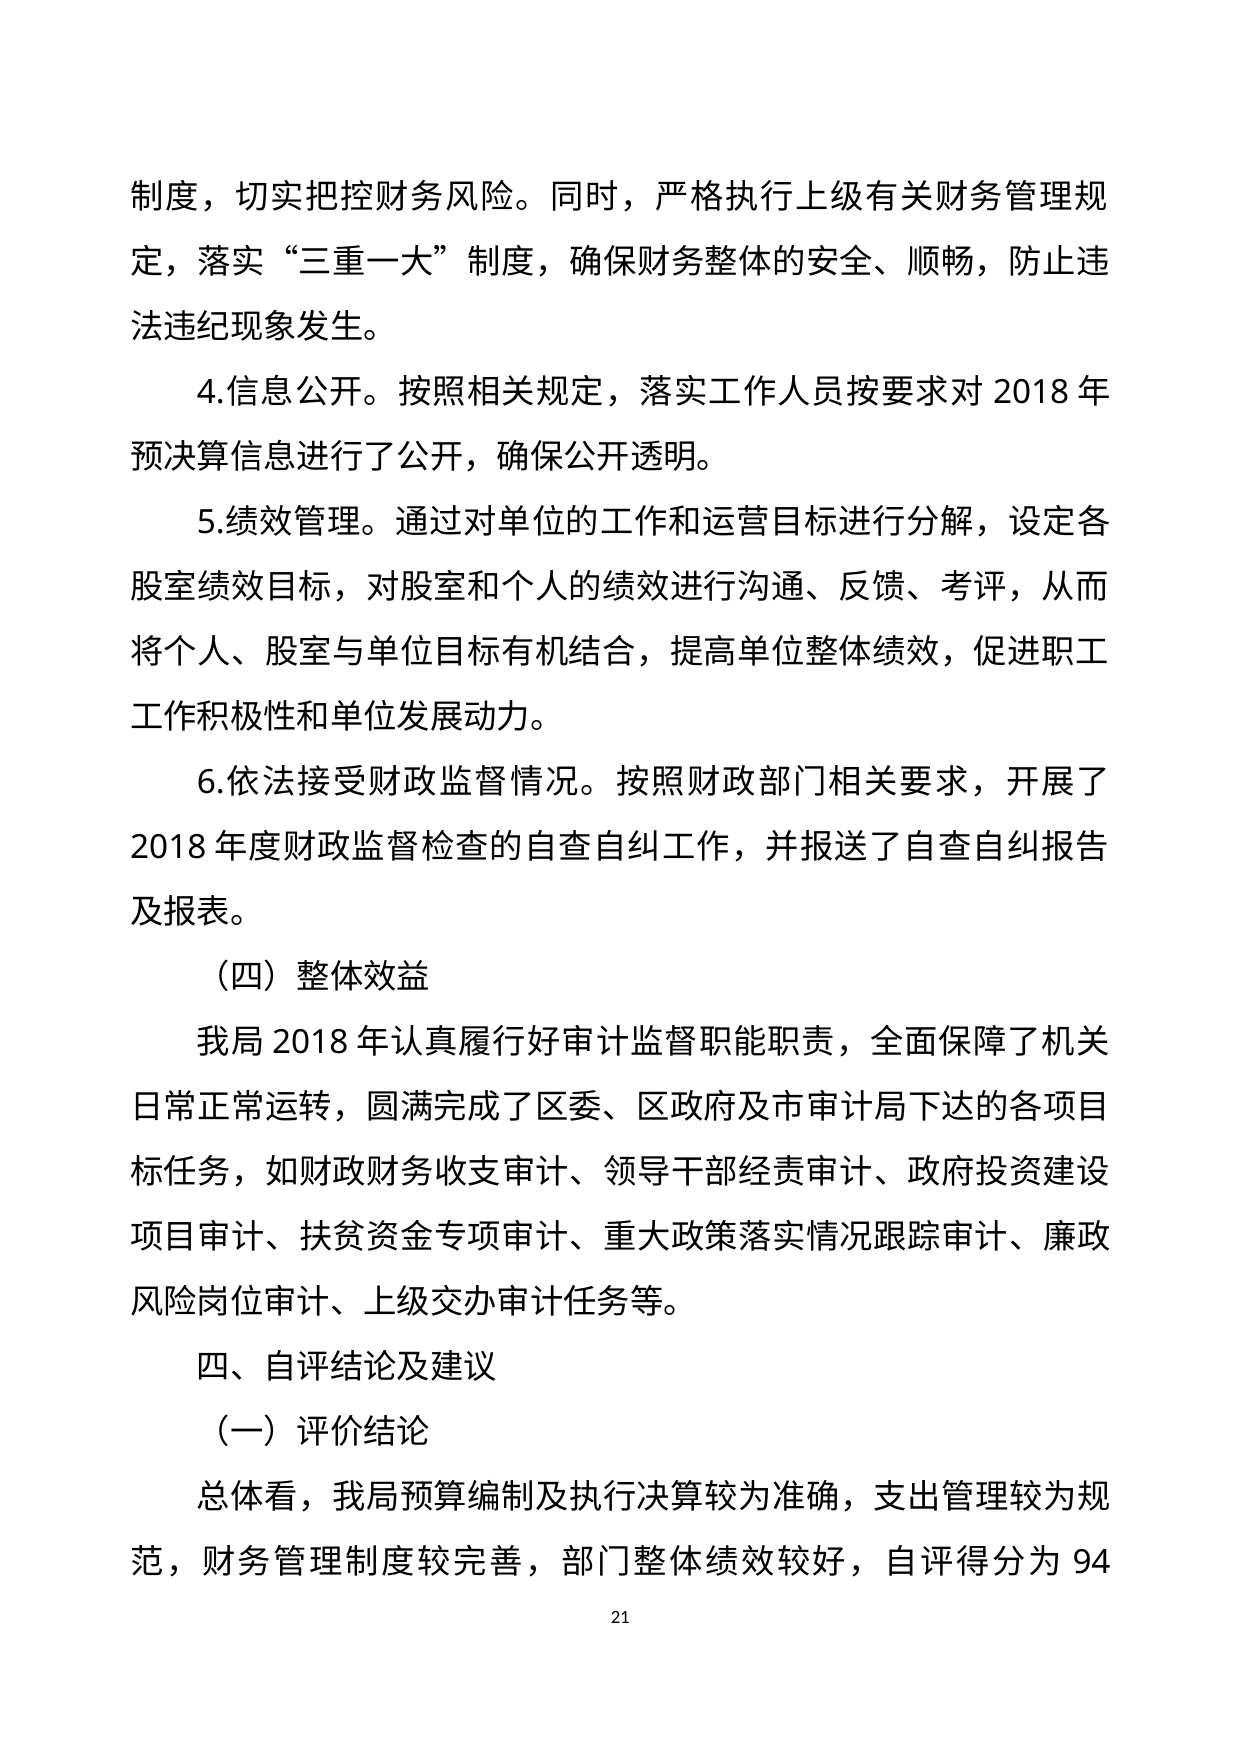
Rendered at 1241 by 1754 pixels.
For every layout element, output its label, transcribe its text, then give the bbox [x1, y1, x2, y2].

text 4.信息公开。按照相关规定，落实工作人员按要求对2018年预决算信息进行了公开，确保公开透明。 [130, 357, 1110, 487]
text 5.绩效管理。通过对单位的工作和运营目标进行分解，设定各股室绩效目标，对股室和个人的绩效进行沟通、反馈、考评，从而将个人、股室与单位目标有机结合，提高单位整体绩效，促进职工工作积极性和单位发展动力。 [130, 487, 1110, 747]
text （一）评价结论 [130, 1397, 1110, 1462]
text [130, 162, 1110, 357]
text 6.依法接受财政监督情况。按照财政部门相关要求，开展了2018年度财政监督检查的自查自纠工作，并报送了自查自纠报告及报表。 [130, 747, 1110, 942]
text 我局2018年认真履行好审计监督职能职责，全面保障了机关日常正常运转，圆满完成了区委、区政府及市审计局下达的各项目标任务，如财政财务收支审计、领导干部经责审计、政府投资建设项目审计、扶贫资金专项审计、重大政策落实情况跟踪审计、廉政风险岗位审计、上级交办审计任务等。 [130, 1007, 1110, 1332]
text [130, 1462, 1110, 1592]
text （四）整体效益 [130, 942, 1110, 1007]
text 四、自评结论及建议 [130, 1332, 1110, 1397]
